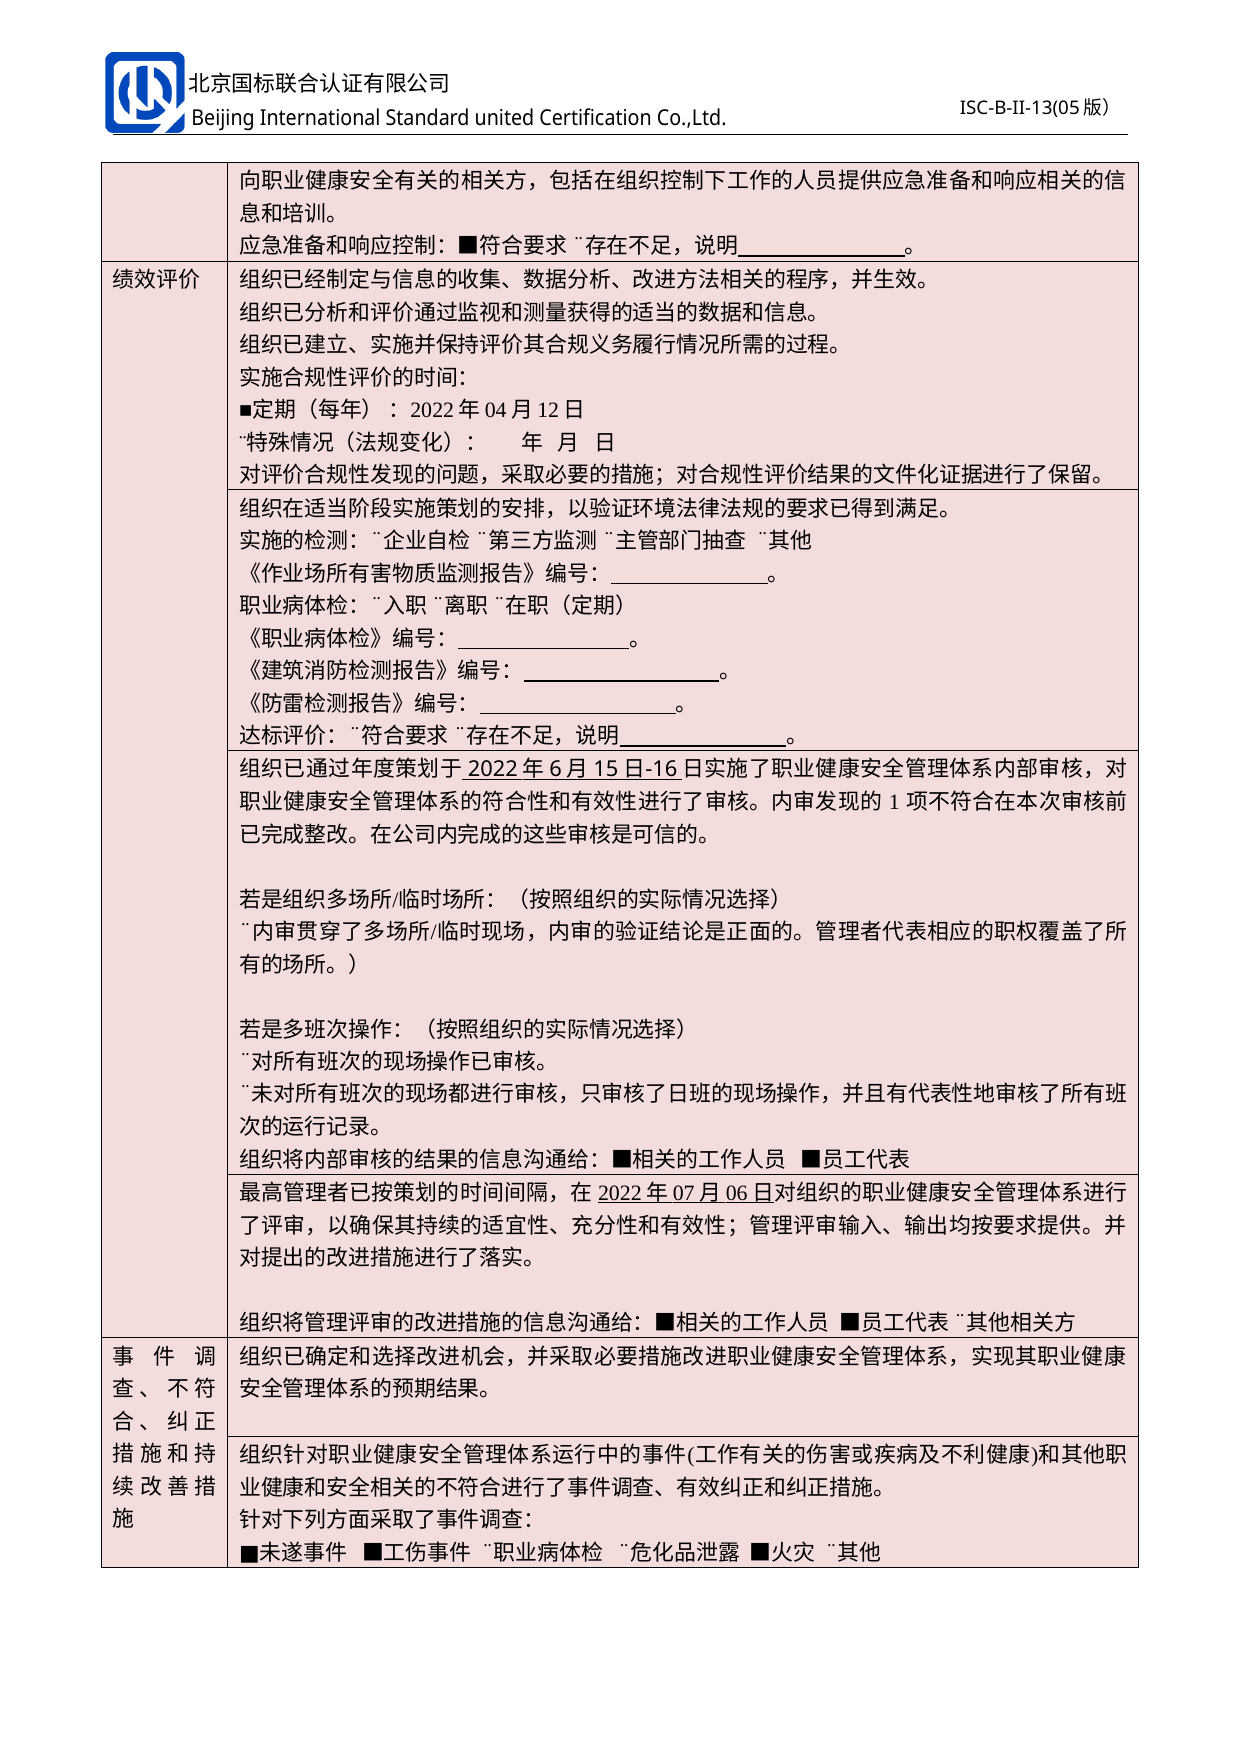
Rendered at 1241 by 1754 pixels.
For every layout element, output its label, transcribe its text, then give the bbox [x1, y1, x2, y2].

picture [105, 52, 185, 133]
table_cell 组织已确定和选择改进机会，并采取必要措施改进职业健康安全管理体系，实现其职业健康安全管理体系的预期结果。 [228, 1338, 1138, 1436]
table_cell 最高管理者已按策划的时间间隔，在 2022年07月06日对组织的职业健康安全管理体系进行了评审，以确保其持续的适宜性、充分性和有效性；管理评审输入、输出均按要求提供。并对提出的改进措施进行了落实。 组织将管理评审的改进措施的信息沟通给：■相关的工作人员 ■员工代表 ¨其他相关方 [228, 1175, 1138, 1337]
table_cell 组织已经制定与信息的收集、数据分析、改进方法相关的程序，并生效。 组织已分析和评价通过监视和测量获得的适当的数据和信息。 组织已建立、实施并保持评价其合规义务履行情况所需的过程。 实施合规性评价的时间： ■定期（每年） ：2022年04月12日 ¨特殊情况（法规变化）： 年 月 日 对评价合规性发现的问题，采取必要的措施；对合规性评价结果的文件化证据进行了保留。 [228, 262, 1138, 489]
table_cell 事件调查、不符合、纠正措施和持续改善措施 [102, 1338, 227, 1567]
table_cell 组织已通过年度策划于 2022年6月15日-16日实施了职业健康安全管理体系内部审核，对职业健康安全管理体系的符合性和有效性进行了审核。内审发现的 1 项不符合在本次审核前已完成整改。在公司内完成的这些审核是可信的。 若是组织多场所/临时场所：（按照组织的实际情况选择） ¨内审贯穿了多场所/临时现场，内审的验证结论是正面的。管理者代表相应的职权覆盖了所有的场所。） 若是多班次操作：（按照组织的实际情况选择） ¨对所有班次的现场操作已审核。 ¨未对所有班次的现场都进行审核，只审核了日班的现场操作，并且有代表性地审核了所有班次的运行记录。 组织将内部审核的结果的信息沟通给：■相关的工作人员 ■员工代表 [228, 751, 1138, 1174]
table_cell 组织在适当阶段实施策划的安排，以验证环境法律法规的要求已得到满足。 实施的检测：¨企业自检 ¨第三方监测 ¨主管部门抽查 ¨其他 《作业场所有害物质监测报告》编号： 。 职业病体检：¨入职 ¨离职 ¨在职（定期） 《职业病体检》编号： 。 《建筑消防检测报告》编号： 。 《防雷检测报告》编号： 。 达标评价：¨符合要求 ¨存在不足，说明 。 [228, 490, 1138, 750]
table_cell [228, 1437, 1138, 1567]
table_cell 绩效评价 [102, 262, 227, 1337]
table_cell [228, 163, 1138, 261]
